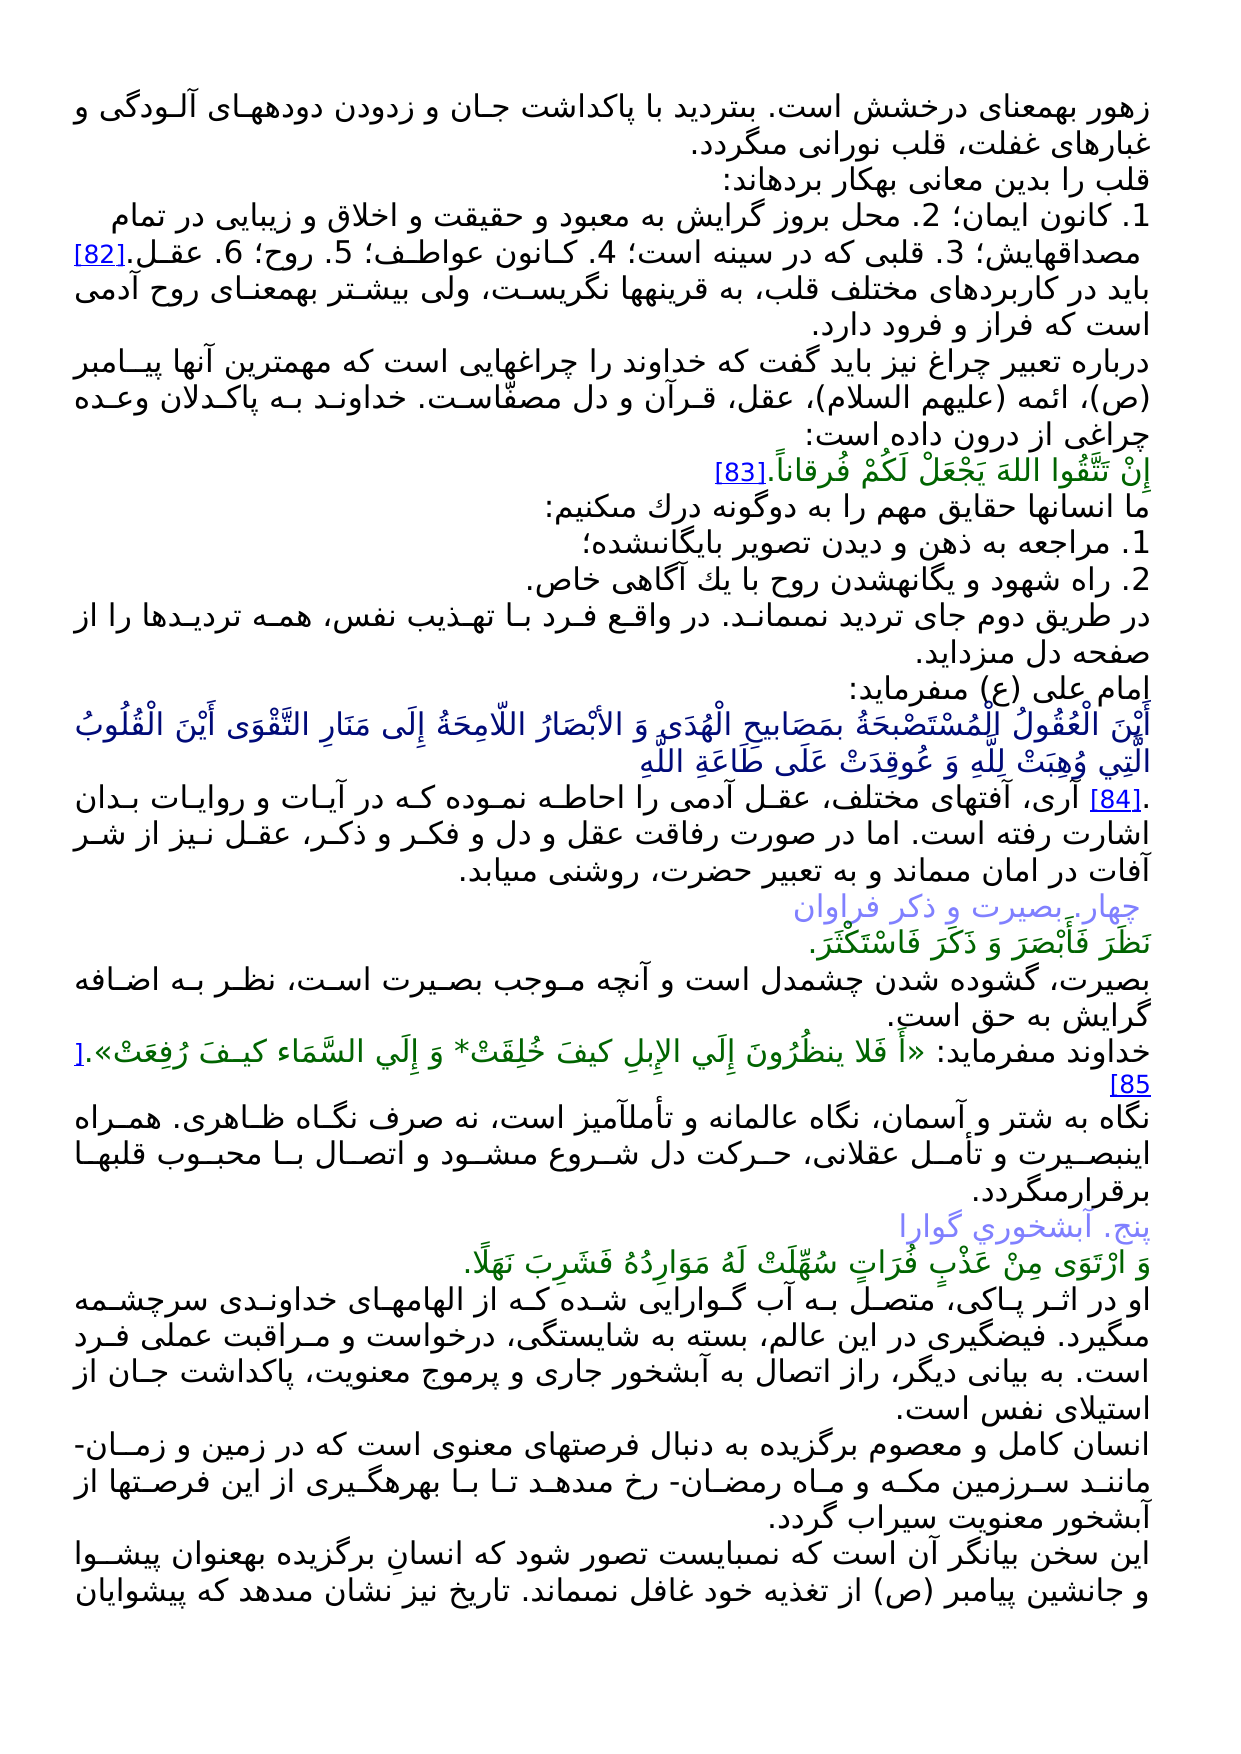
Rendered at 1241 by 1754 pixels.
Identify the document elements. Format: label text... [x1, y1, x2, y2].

text 1. مراجعه به ذهن و ديدن تصوير بايگانى‏شده؛ [74, 525, 1151, 561]
text نَظَرَ فَأَبْصَرَ وَ ذَكَرَ فَاسْتَكْثَرَ. [74, 925, 1151, 961]
text در طريق دوم جاى ترديد نمى‏ماند. در واقع فرد با تهذيب نفس، همه ترديدها را از صفحه دل مى‏زدايد. [74, 598, 1151, 670]
text مصداق‏هايش؛ 3. قلبى كه در سينه است؛ 4. كانون عواطف؛ 5. روح؛ 6. عقل.[82] بايد در كاربردهاى مختلف قلب، به قرينه‏ها نگريست، ولى بيشتر به‏معناى روح آدمى است كه فراز و فرود دارد. [74, 234, 1151, 343]
text 2. راه شهود و يگانه‏شدن روح با يك آگاهى خاص. [74, 561, 1151, 598]
text انسان كامل و معصوم برگزيده به دنبال فرصت‏هاى معنوى است كه در زمين و زمان- مانند سرزمين مكه و ماه رمضان- رخ مى‏دهد تا با بهره‏گيرى از اين فرصت‏ها از آبشخور معنويت سيراب گردد. [74, 1427, 1151, 1536]
text پنج. آبشخوري گوارا [74, 1208, 1151, 1245]
text نگاه به شتر و آسمان، نگاه عالمانه و تأمل‏آميز است، نه صرف نگاه ظاهرى. همراه اين‏بصيرت و تأمل عقلانى، حركت دل شروع مى‏شود و اتصال با محبوب قلب‏ها برقرارمى‏گردد. [74, 1099, 1151, 1208]
text إِنْ تَتَّقُوا اللهَ يَجْعَلْ لَكُمْ فُرقاناً.[83] [74, 452, 1151, 488]
text چهار. بصيرت و ذكر فراوان‏ [74, 888, 1151, 925]
text أَيْنَ الْعُقُولُ الْمُسْتَصْبحَةُ بمَصَابيحِ الْهُدَى وَ الأبْصَارُ اللّامِحَةُ إِلَى مَنَارِ التَّقْوَى أَيْنَ الْقُلُوبُ الَّتِي وُهِبَتْ لِلَّهِ وَ عُوقِدَتْ عَلَى طَاعَةِ اللَّهِ‏ [74, 707, 1151, 779]
text .[84] آرى، آفت‏هاى مختلف، عقل آدمى را احاطه نموده كه در آيات و روايات بدان اشارت رفته است. اما در صورت رفاقت عقل و دل و فكر و ذكر، عقل نيز از شر آفات در امان مى‏ماند و به تعبير حضرت، روشنى مى‏يابد. [74, 779, 1151, 888]
text زهور به‏معناى درخشش است. بى‏ترديد با پاكداشت جان و زدودن دوده‏هاى آلودگى و غبارهاى غفلت، قلب نورانى مى‏گردد. [74, 89, 1151, 161]
text درباره تعبير چراغ نيز بايد گفت كه خداوند را چراغ‏هايى است كه مهم‏ترين آنها پيامبر (ص)، ائمه (عليهم السلام)، عقل، قرآن و دل مصفّاست. خداوند به پاكدلان وعده چراغى از درون داده است: [74, 343, 1151, 452]
text او در اثر پاكى، متصل به آب گوارايى شده كه از الهام‏هاى خداوندى سرچشمه مى‏گيرد. فيض‏گيرى در اين عالم، بسته به شايستگى، درخواست و مراقبت عملى فرد است. به بيانى ديگر، راز اتصال به آبشخور جارى و پرموج معنويت، پاكداشت جان از استيلاى نفس است. [74, 1281, 1151, 1427]
text وَ ارْتَوَى مِنْ عَذْبٍ فُرَاتٍ سُهِّلَتْ لَهُ مَوَارِدُهُ فَشَرِبَ نَهَلًا. [74, 1245, 1151, 1281]
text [74, 1536, 1151, 1608]
text قلب را بدين معانى به‏كار برده‏اند: [74, 161, 1151, 198]
text امام على (ع) مى‏فرمايد: [74, 670, 1151, 707]
text خداوند مى‏فرمايد: «أَ فَلا ينظُرُونَ إِلَي الإِبلِ كيفَ خُلِقَتْ* وَ إِلَي السَّمَاء كيفَ رُفِعَتْ».[85] [74, 1034, 1151, 1099]
text ما انسان‏ها حقايق مهم را به دوگونه درك مى‏كنيم: [74, 488, 1151, 525]
text 1. كانون ايمان؛ 2. محل بروز گرايش به معبود و حقيقت و اخلاق و زيبايى در تمام‏ [74, 198, 1151, 234]
text بصيرت، گشوده شدن چشم‏دل است و آنچه موجب بصيرت است، نظر به اضافه گرايش به حق است. [74, 961, 1151, 1034]
